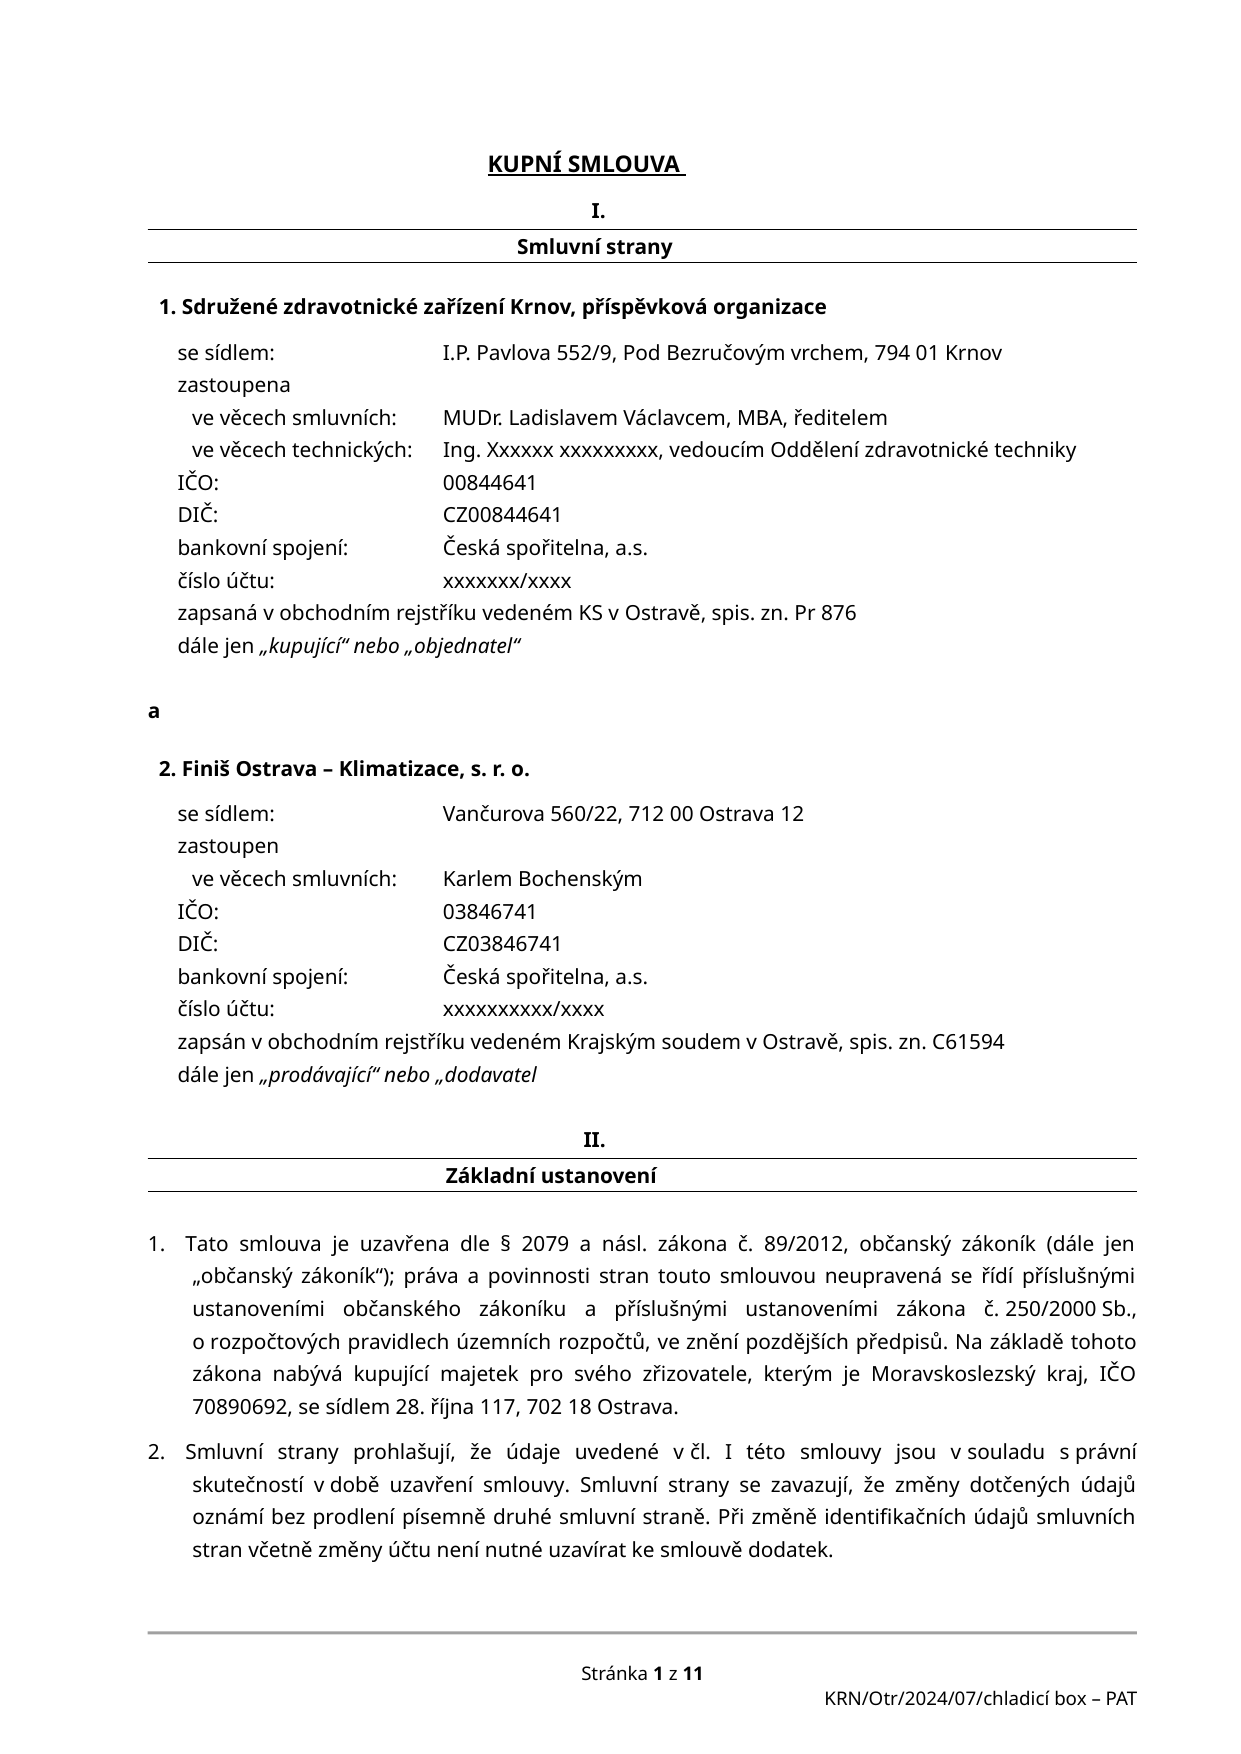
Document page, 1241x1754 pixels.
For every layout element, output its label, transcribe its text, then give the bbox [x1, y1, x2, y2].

text bankovní spojení: Česká spořitelna, a.s. [177, 962, 1137, 990]
text se sídlem: I.P. Pavlova 552/9, Pod Bezručovým vrchem, 794 01 Krnov [177, 338, 1137, 366]
text Základní ustanovení [148, 1159, 1137, 1191]
text ve věcech smluvních: Karlem Bochenským [177, 864, 1137, 893]
text a [148, 696, 1137, 725]
text ve věcech smluvních: MUDr. Ladislavem Václavcem, MBA, ředitelem [177, 403, 1137, 431]
list Tato smlouva je uzavřena dle § 2079 a násl. zákona č. 89/2012, občanský zákoník (dále jen „občanský zákoník“); práva a povinnosti stran touto smlouvou neupravená se řídí příslušnými ustanoveními občanského zákoníku a příslušnými ustanoveními zákona č. 250/2000 Sb., o rozpočtových pravidlech územních rozpočtů, ve znění pozdějších předpisů. Na základě tohoto zákona nabývá kupující majetek pro svého zřizovatele, kterým je Moravskoslezský kraj, IČO 70890692, se sídlem 28. října 117, 702 18 Ostrava. [148, 1229, 1137, 1421]
text IČO: 00844641 [177, 468, 1137, 496]
text zastoupena [177, 370, 1137, 399]
text DIČ: CZ00844641 [177, 501, 1137, 529]
subtitle 1. Sdružené zdravotnické zařízení Krnov, příspěvková organizace [158, 292, 1137, 321]
text dále jen „prodávající“ nebo „dodavatel [177, 1060, 1137, 1088]
text zapsán v obchodním rejstříku vedeném Krajským soudem v Ostravě, spis. zn. C61594 [177, 1027, 1137, 1056]
text se sídlem: Vančurova 560/22, 712 00 Ostrava 12 [177, 799, 1137, 827]
text DIČ: CZ03846741 [177, 929, 1137, 958]
list Smluvní strany prohlašují, že údaje uvedené v čl. I této smlouvy jsou v souladu s právní skutečností v době uzavření smlouvy. Smluvní strany se zavazují, že změny dotčených údajů oznámí bez prodlení písemně druhé smluvní straně. Při změně identifikačních údajů smluvních stran včetně změny účtu není nutné uzavírat ke smlouvě dodatek. [148, 1437, 1137, 1563]
list ve věcech technických: Ing. Xxxxxx xxxxxxxxx, vedoucím Oddělení zdravotnické techniky [148, 435, 1137, 464]
title KUPNÍ SMLOUVA [487, 148, 1137, 179]
text zapsaná v obchodním rejstříku vedeném KS v Ostravě, spis. zn. Pr 876 [177, 598, 1137, 627]
text Smluvní strany [148, 230, 1137, 262]
subtitle 2. Finiš Ostrava – Klimatizace, s. r. o. [158, 754, 1137, 782]
text číslo účtu: xxxxxxxxxx/xxxx [177, 994, 1137, 1023]
text dále jen „kupující“ nebo „objednatel“ [177, 631, 1137, 659]
text bankovní spojení: Česká spořitelna, a.s. [177, 533, 1137, 562]
text zastoupen [177, 832, 1137, 860]
text IČO: 03846741 [177, 897, 1137, 925]
text číslo účtu: xxxxxxx/xxxx [177, 566, 1137, 594]
